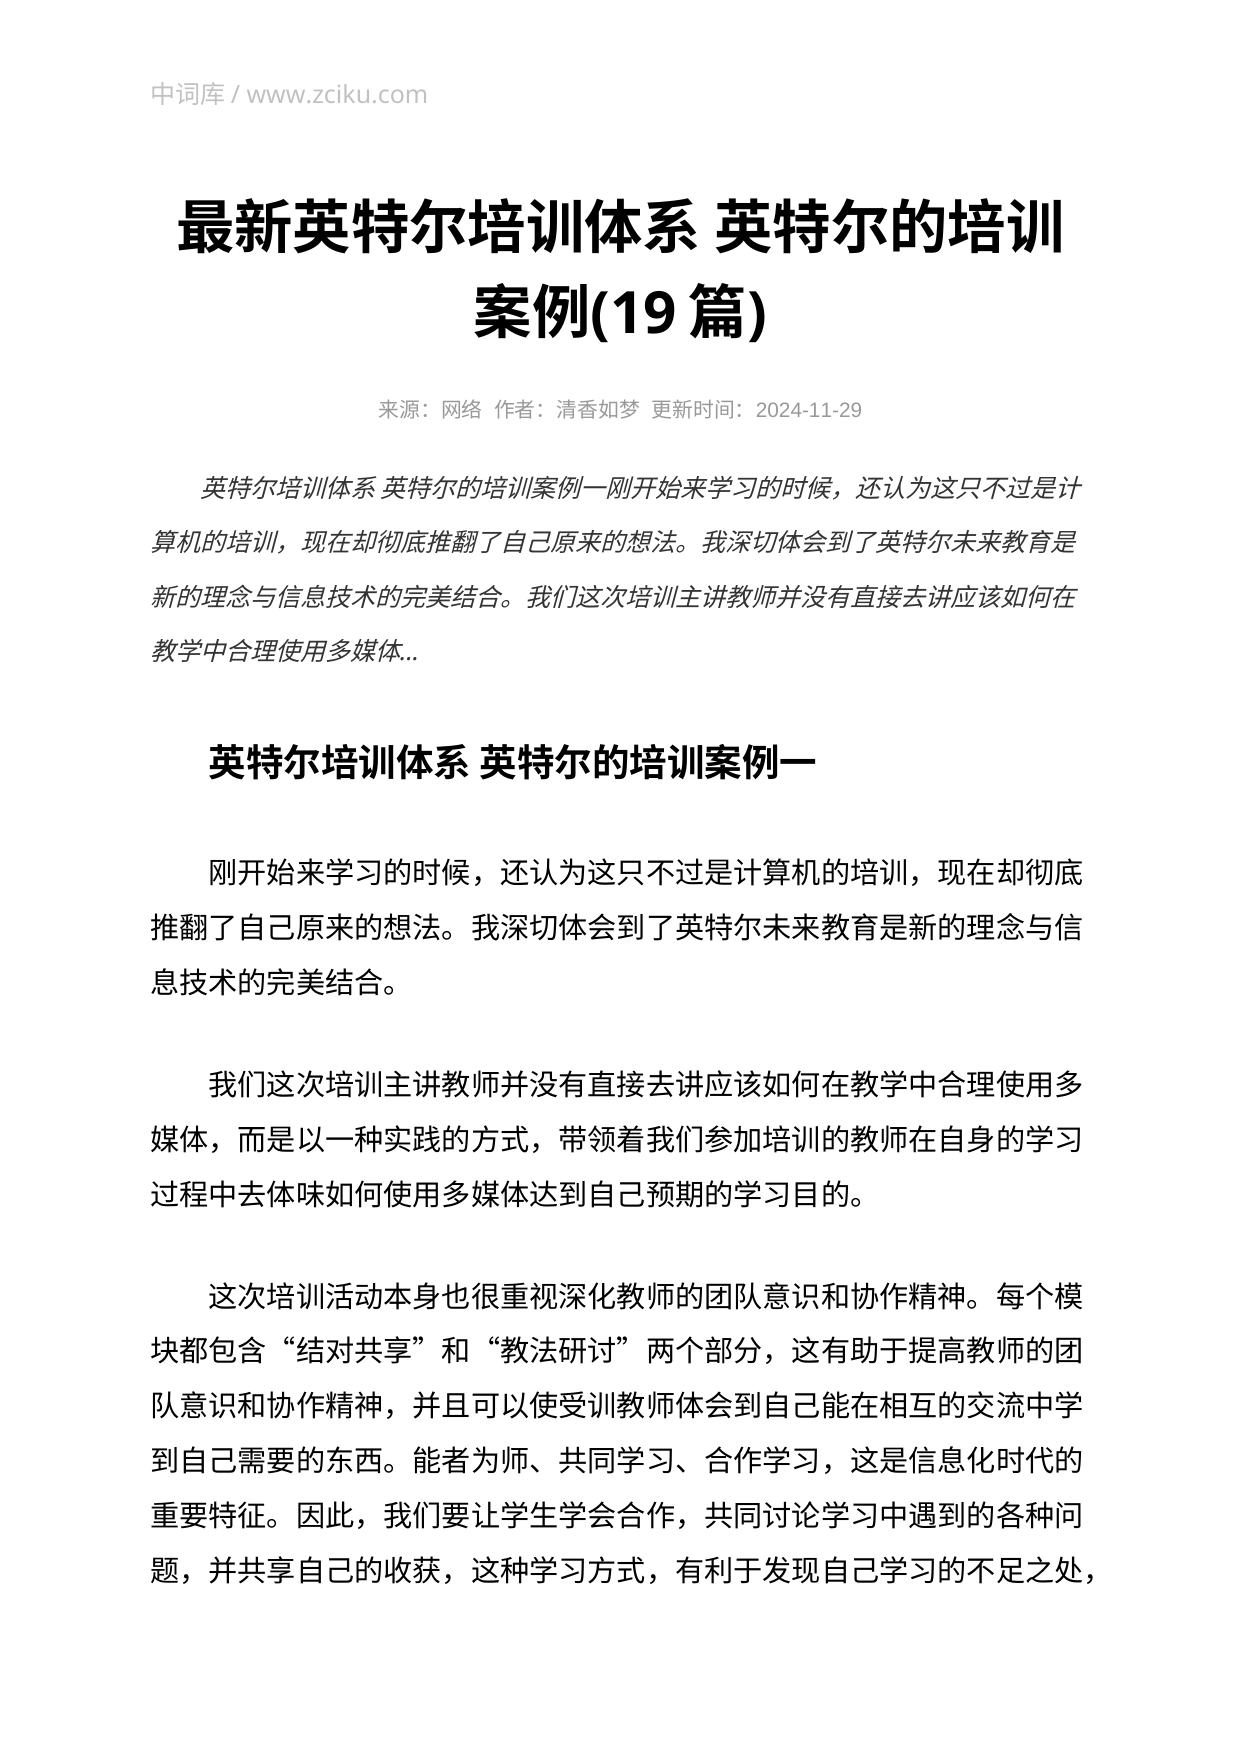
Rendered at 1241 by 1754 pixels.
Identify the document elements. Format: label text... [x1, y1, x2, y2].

subtitle 最新英特尔培训体系 英特尔的培训案例(19篇) [150, 181, 1090, 351]
text 英特尔培训体系 英特尔的培训案例一 [150, 733, 1090, 787]
text 刚开始来学习的时候，还认为这只不过是计算机的培训，现在却彻底推翻了自己原来的想法。我深切体会到了英特尔未来教育是新的理念与信息技术的完美结合。 [150, 850, 1090, 1002]
text 来源：网络 作者：清香如梦 更新时间：2024-11-29 [150, 397, 1090, 421]
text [150, 1273, 1090, 1590]
text 英特尔培训体系 英特尔的培训案例一刚开始来学习的时候，还认为这只不过是计算机的培训，现在却彻底推翻了自己原来的想法。我深切体会到了英特尔未来教育是新的理念与信息技术的完美结合。我们这次培训主讲教师并没有直接去讲应该如何在教学中合理使用多媒体... [150, 468, 1090, 668]
text 我们这次培训主讲教师并没有直接去讲应该如何在教学中合理使用多媒体，而是以一种实践的方式，带领着我们参加培训的教师在自身的学习过程中去体味如何使用多媒体达到自己预期的学习目的。 [150, 1062, 1090, 1214]
